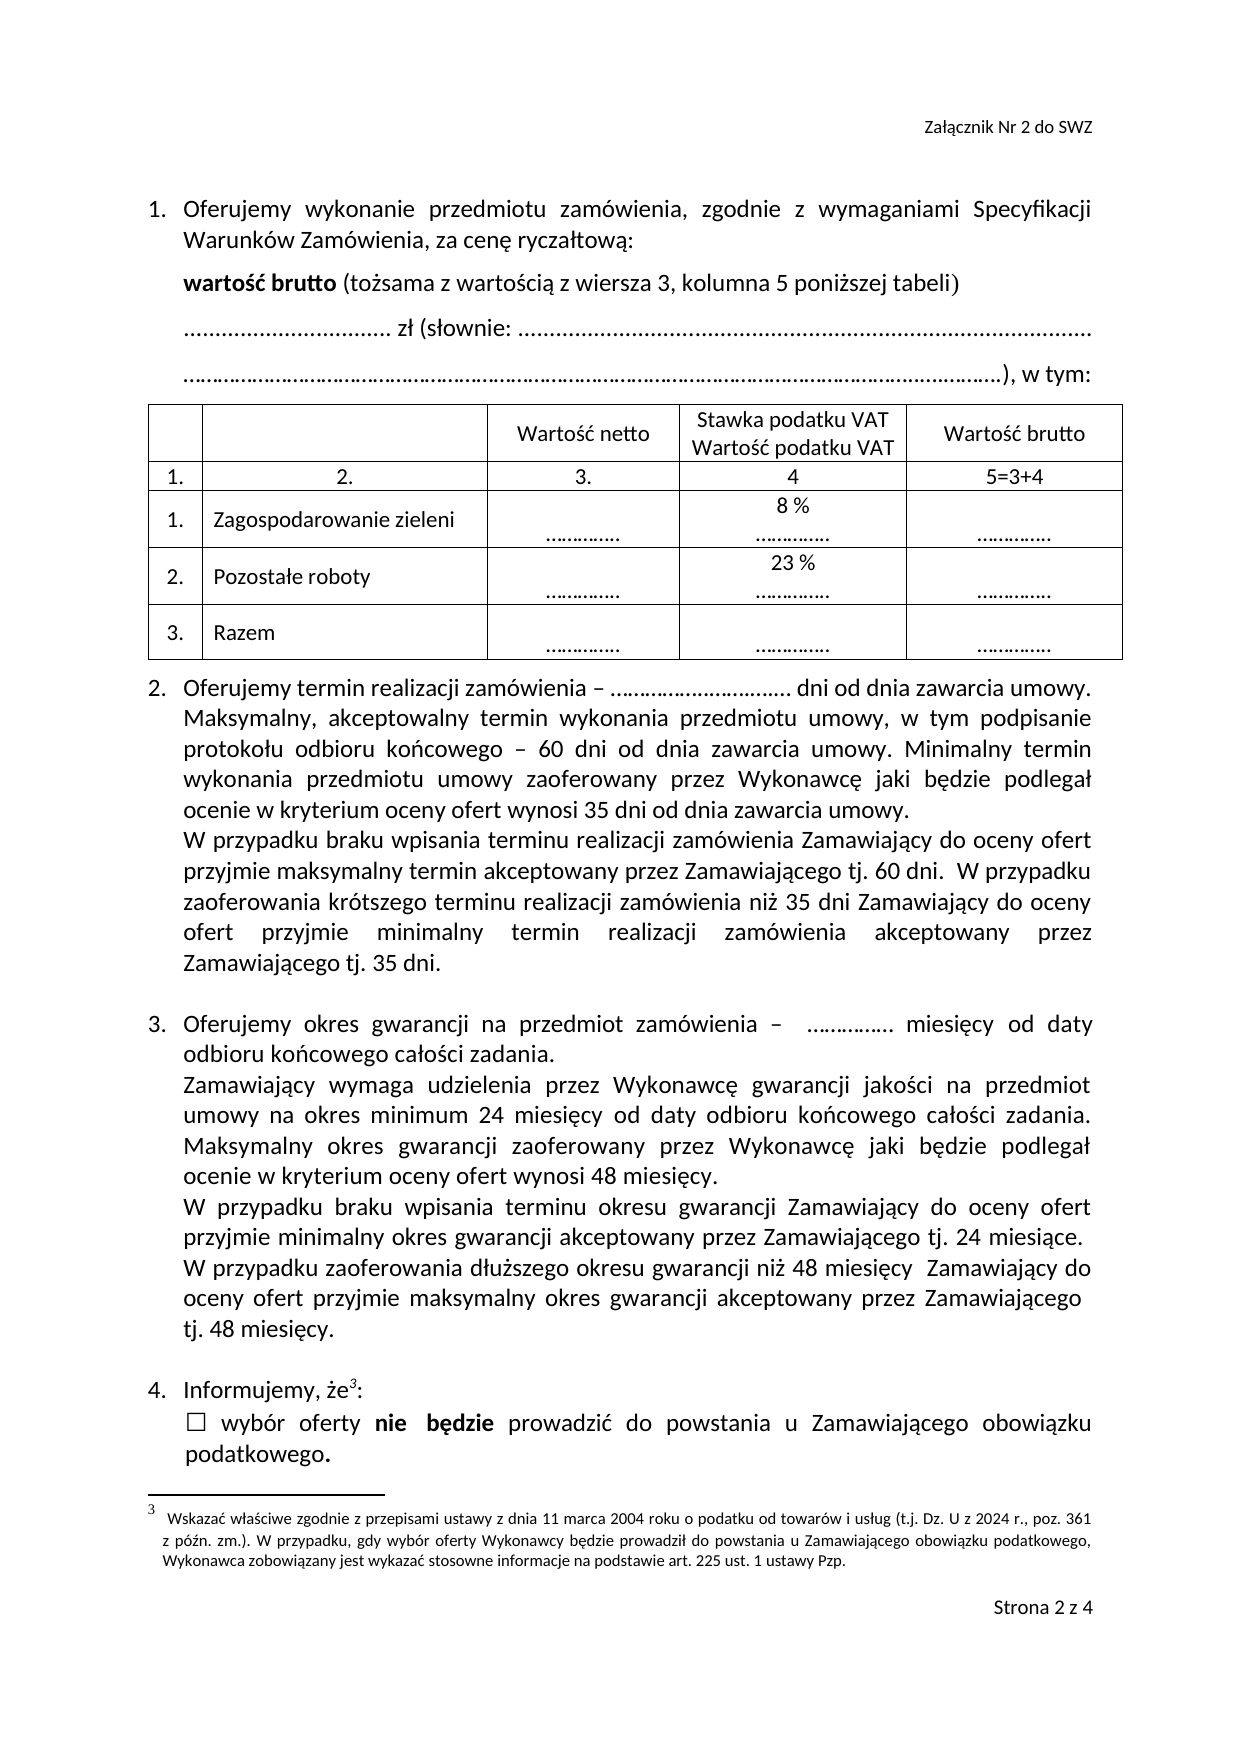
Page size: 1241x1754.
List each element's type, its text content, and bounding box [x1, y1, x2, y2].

table_cell Razem [203, 605, 487, 658]
table_cell 3. [488, 462, 679, 490]
table_header Wartość netto [488, 405, 679, 461]
text Zamawiający wymaga udzielenia przez Wykonawcę gwarancji jakości na przedmiot umowy na okres minimum 24 miesięcy od daty odbioru końcowego całości zadania. Maksymalny okres gwarancji zaoferowany przez Wykonawcę jaki będzie podlegał ocenie w kryterium oceny ofert wynosi 48 miesięcy. [183, 1069, 1093, 1191]
text W przypadku braku wpisania terminu okresu gwarancji Zamawiający do oceny ofert przyjmie minimalny okres gwarancji akceptowany przez Zamawiającego tj. 24 miesiące. W przypadku zaoferowania dłuższego okresu gwarancji niż 48 miesięcy Zamawiający do oceny ofert przyjmie maksymalny okres gwarancji akceptowany przez Zamawiającego tj. 48 miesięcy. [183, 1191, 1093, 1343]
list Informujemy, że: [148, 1374, 1093, 1404]
table_header [203, 405, 487, 461]
table_cell ………….. [907, 548, 1122, 604]
table_header Wartość brutto [907, 405, 1122, 461]
table_cell 23 % ………….. [680, 548, 906, 604]
table_cell ………….. [907, 605, 1122, 658]
table_cell ………….. [907, 491, 1122, 547]
table_header Stawka podatku VAT Wartość podatku VAT [680, 405, 906, 461]
text ................................. zł (słownie: ........................................................................................... ………………………………………………………………………………………………………………..….……….), w tym: [183, 313, 1093, 389]
table_cell 5=3+4 [907, 462, 1122, 490]
table_cell 1. [149, 462, 202, 490]
list Oferujemy wykonanie przedmiotu zamówienia, zgodnie z wymaganiami Specyfikacji Warunków Zamówienia, za cenę ryczałtową: [148, 193, 1093, 254]
list Oferujemy termin realizacji zamówienia – ……………..…….….… dni od dnia zawarcia umowy. [148, 672, 1093, 702]
text wybór oferty nie będzie prowadzić do powstania u Zamawiającego obowiązku podatkowego. [185, 1404, 1093, 1469]
table_cell ………….. [488, 605, 679, 658]
text W przypadku braku wpisania terminu realizacji zamówienia Zamawiający do oceny ofert przyjmie maksymalny termin akceptowany przez Zamawiającego tj. 60 dni. W przypadku zaoferowania krótszego terminu realizacji zamówienia niż 35 dni Zamawiający do oceny ofert przyjmie minimalny termin realizacji zamówienia akceptowany przez Zamawiającego tj. 35 dni. [183, 824, 1093, 977]
table_cell ………….. [488, 491, 679, 547]
table_cell Zagospodarowanie zieleni [203, 491, 487, 547]
table_header [149, 405, 202, 461]
table_cell 4 [680, 462, 906, 490]
table_cell 3. [149, 605, 202, 658]
table_cell 2. [149, 548, 202, 604]
table_cell Pozostałe roboty [203, 548, 487, 604]
table_cell 8 % ………….. [680, 491, 906, 547]
text wartość brutto (tożsama z wartością z wiersza 3, kolumna 5 poniższej tabeli) [183, 267, 1093, 297]
table_cell 2. [203, 462, 487, 490]
list Oferujemy okres gwarancji na przedmiot zamówienia – …………… miesięcy od daty odbioru końcowego całości zadania. [148, 1008, 1093, 1069]
table_cell ………….. [488, 548, 679, 604]
table_cell 1. [149, 491, 202, 547]
table_cell ………….. [680, 605, 906, 658]
text Maksymalny, akceptowalny termin wykonania przedmiotu umowy, w tym podpisanie protokołu odbioru końcowego – 60 dni od dnia zawarcia umowy. Minimalny termin wykonania przedmiotu umowy zaoferowany przez Wykonawcę jaki będzie podlegał ocenie w kryterium oceny ofert wynosi 35 dni od dnia zawarcia umowy. [183, 702, 1093, 824]
